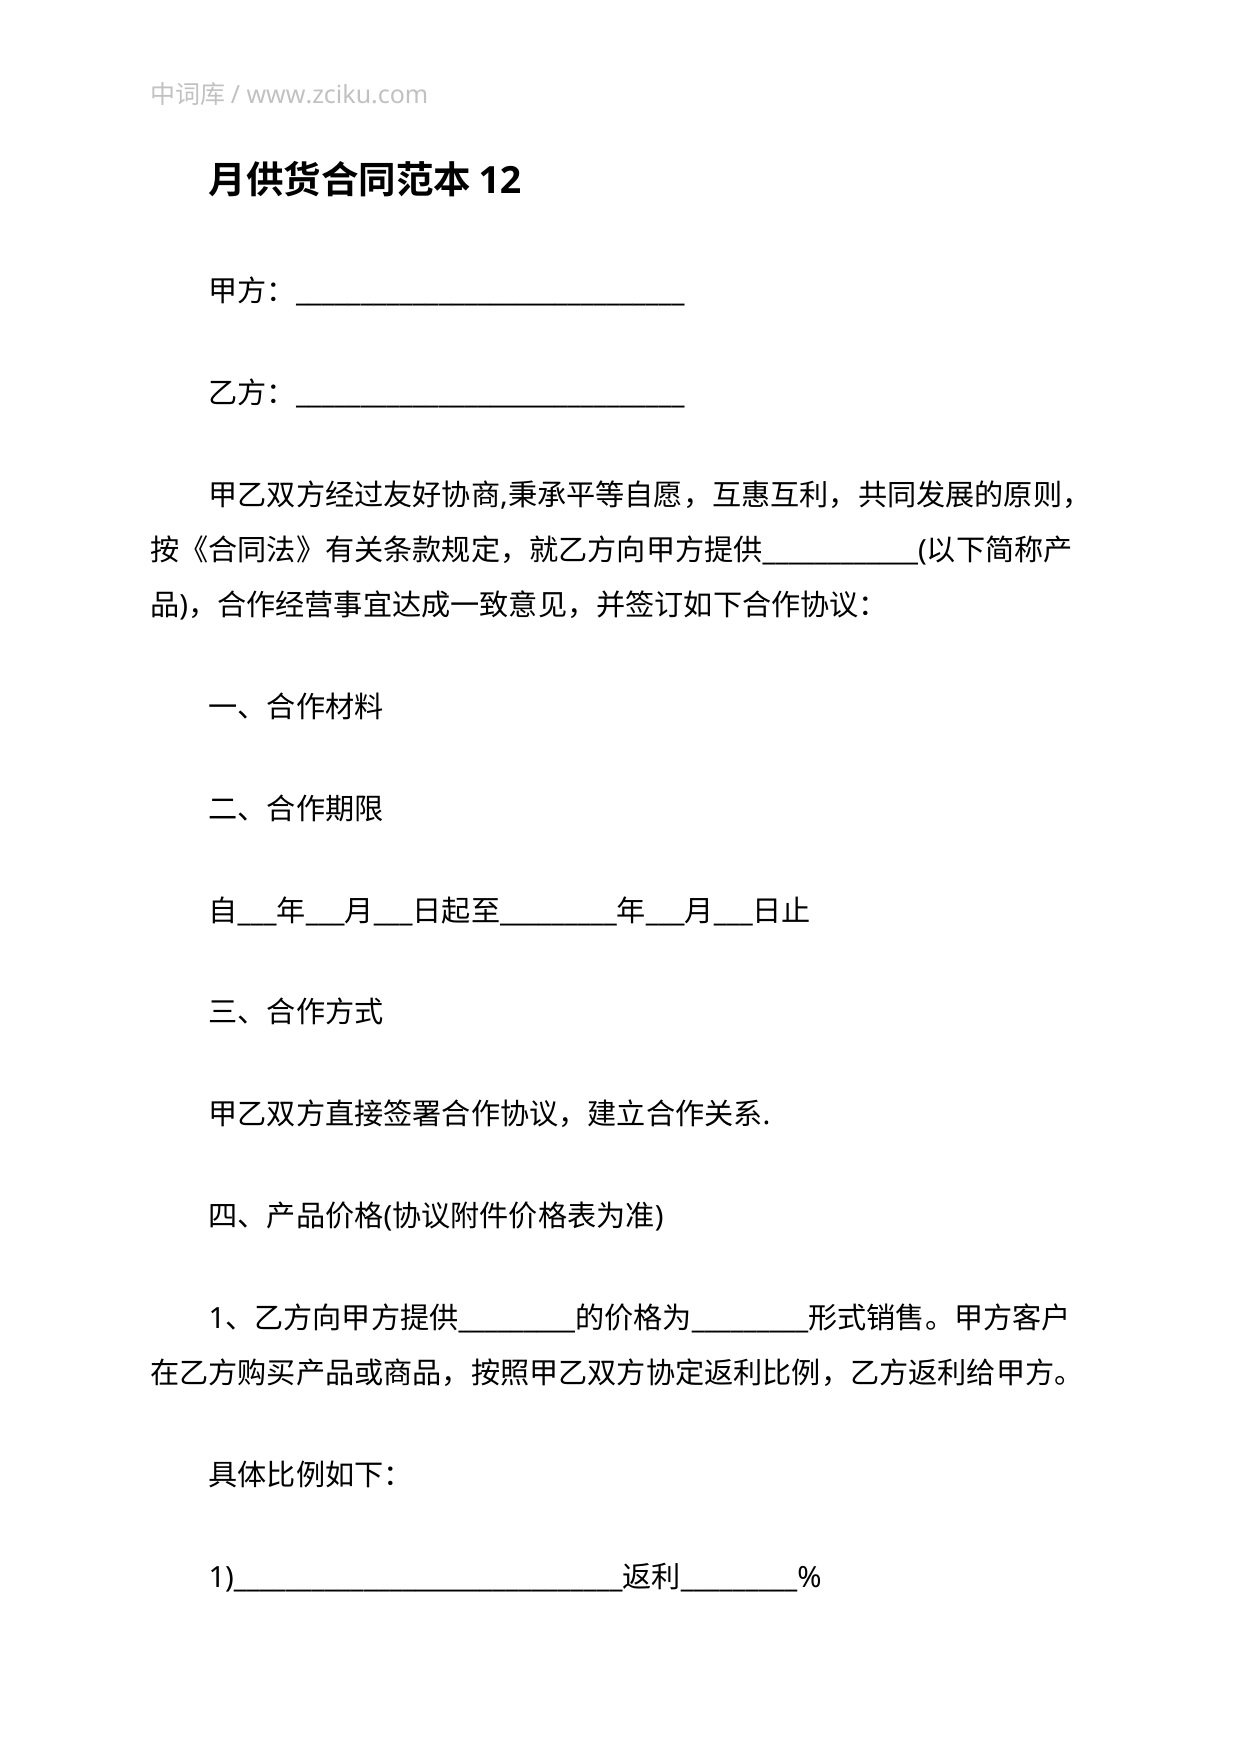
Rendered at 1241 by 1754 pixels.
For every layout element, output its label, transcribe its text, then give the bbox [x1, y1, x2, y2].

text 三、合作方式 [150, 989, 1090, 1031]
text 甲乙双方经过友好协商,秉承平等自愿，互惠互利，共同发展的原则，按《合同法》有关条款规定，就乙方向甲方提供____________(以下简称产品)，合作经营事宜达成一致意见，并签订如下合作协议： [150, 472, 1090, 624]
text 自___年___月___日起至_________年___月___日止 [150, 887, 1090, 929]
text 四、产品价格(协议附件价格表为准) [150, 1193, 1090, 1235]
text 甲乙双方直接签署合作协议，建立合作关系. [150, 1091, 1090, 1133]
text 甲方：______________________________ [150, 268, 1090, 310]
text 一、合作材料 [150, 683, 1090, 726]
text 1、乙方向甲方提供_________的价格为_________形式销售。甲方客户在乙方购买产品或商品，按照甲乙双方协定返利比例，乙方返利给甲方。 [150, 1295, 1090, 1392]
text 1)______________________________返利_________% [150, 1553, 1090, 1596]
text 二、合作期限 [150, 785, 1090, 828]
text 月供货合同范本12 [150, 150, 1090, 204]
text 乙方：______________________________ [150, 369, 1090, 412]
text 具体比例如下： [150, 1452, 1090, 1494]
